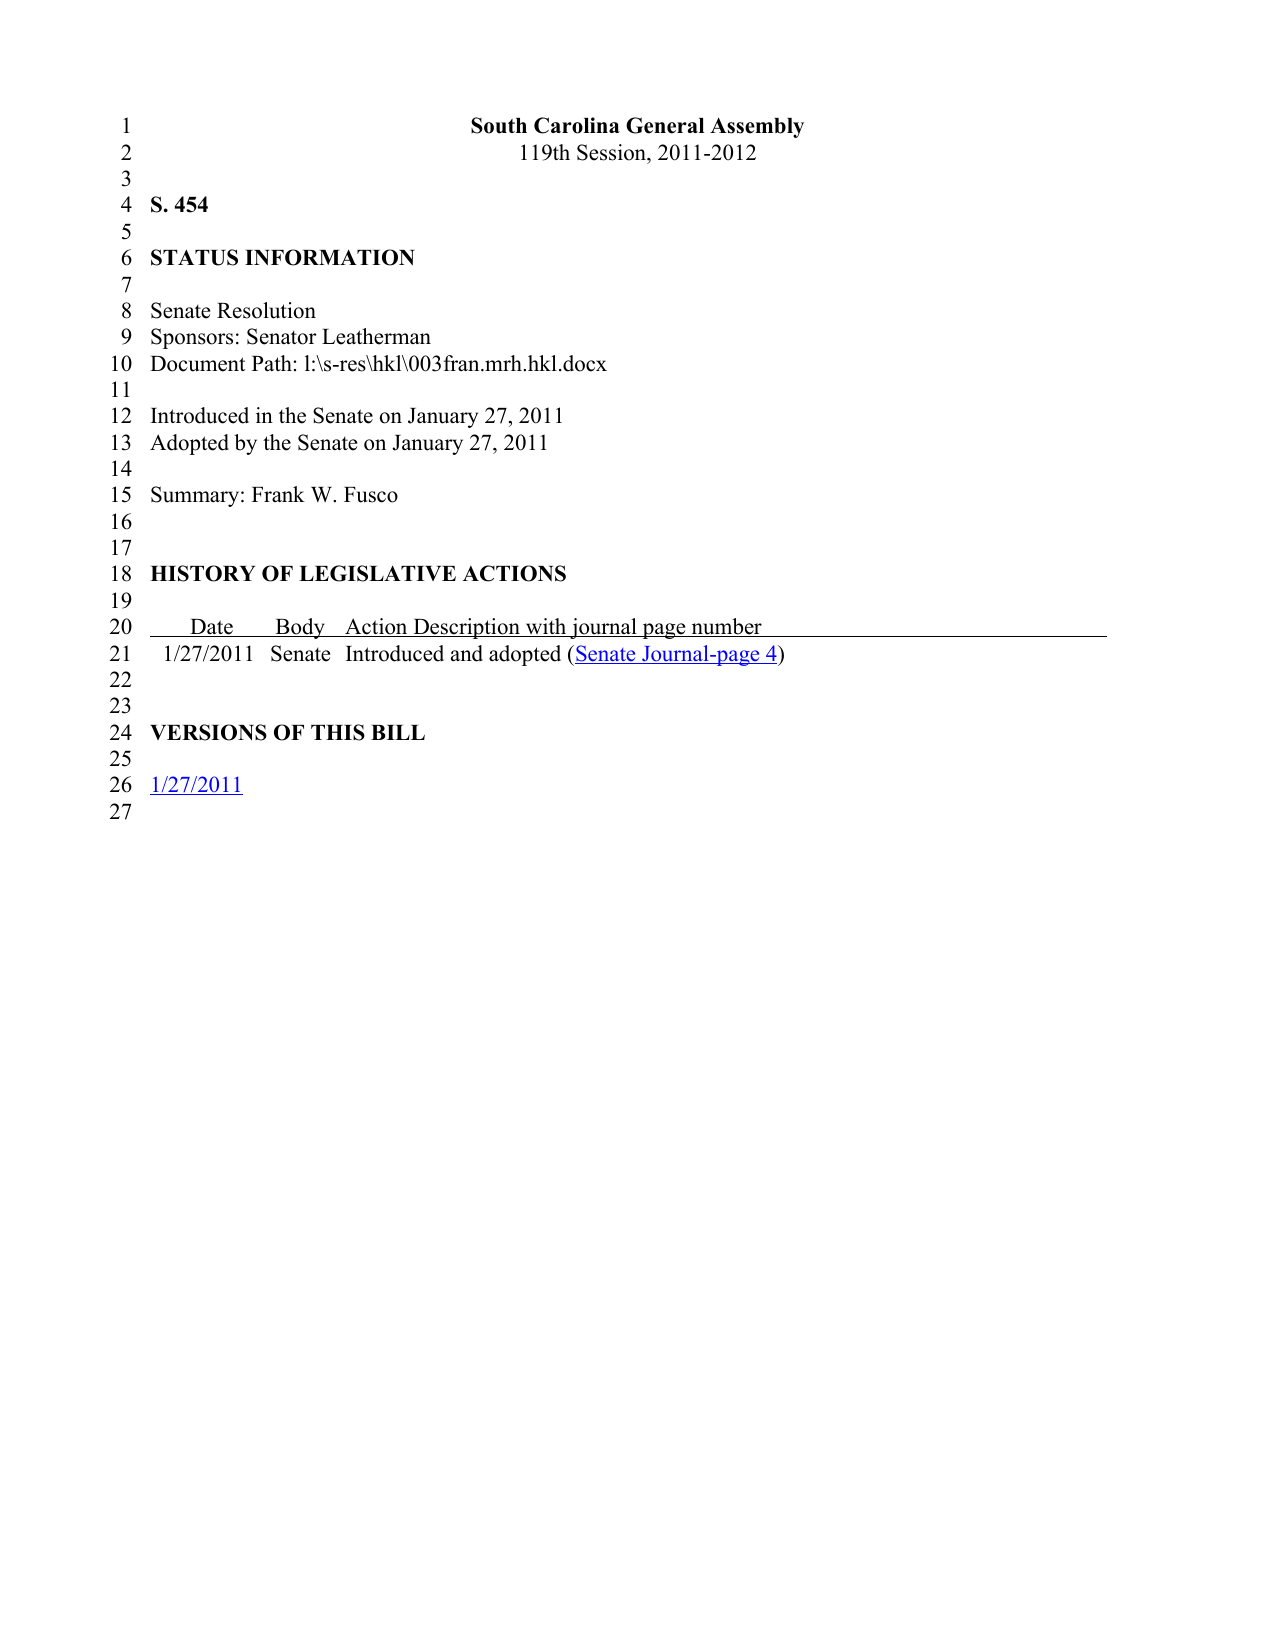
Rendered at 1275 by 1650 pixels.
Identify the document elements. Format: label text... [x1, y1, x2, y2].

text 119th Session, 2011-2012 [150, 139, 1125, 165]
text S. 454 [150, 192, 1125, 218]
text 1/27/2011 Senate Introduced and adopted (Senate Journal-page 4) [150, 639, 1125, 666]
text Document Path: l:\s-res\hkl\003fran.mrh.hkl.docx [150, 350, 1125, 376]
text Adopted by the Senate on January 27, 2011 [150, 429, 1125, 455]
text Sponsors: Senator Leatherman [150, 323, 1125, 350]
text VERSIONS OF THIS BILL [150, 719, 1125, 745]
text Date Body Action Description with journal page number [150, 613, 1125, 639]
text 1/27/2011 [150, 771, 1125, 798]
text Introduced in the Senate on January 27, 2011 [150, 402, 1125, 429]
text Senate Resolution [150, 297, 1125, 323]
text South Carolina General Assembly [150, 112, 1125, 139]
text Summary: Frank W. Fusco [150, 481, 1125, 508]
text HISTORY OF LEGISLATIVE ACTIONS [150, 561, 1125, 587]
text STATUS INFORMATION [150, 244, 1125, 271]
